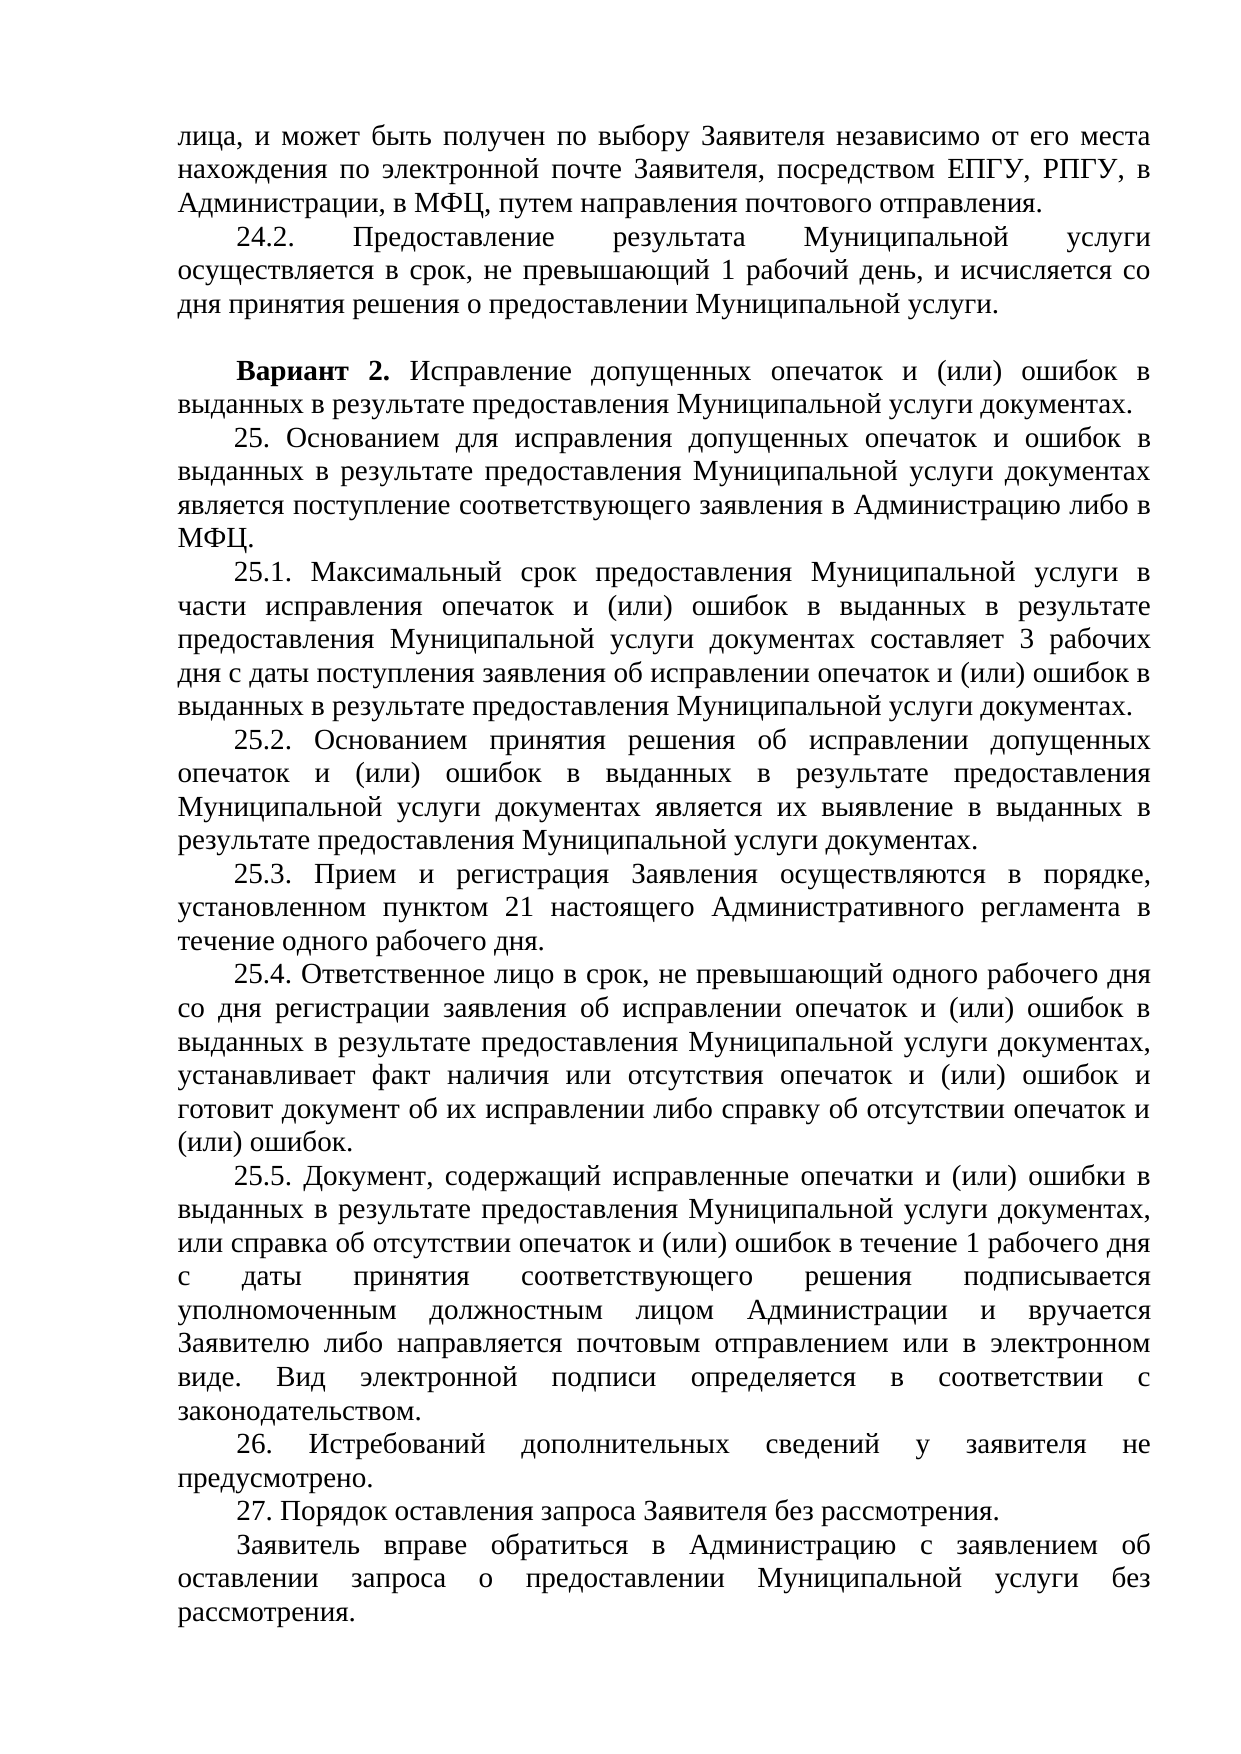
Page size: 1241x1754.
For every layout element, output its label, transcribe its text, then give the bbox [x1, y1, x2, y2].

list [177, 118, 1152, 219]
text 25.4. Ответственное лицо в срок, не превышающий одного рабочего дня со дня регистрации заявления об исправлении опечаток и (или) ошибок в выданных в результате предоставления Муниципальной услуги документах, устанавливает факт наличия или отсутствия опечаток и (или) ошибок и готовит документ об их исправлении либо справку об отсутствии опечаток и (или) ошибок. [177, 957, 1152, 1158]
text 27. Порядок оставления запроса Заявителя без рассмотрения. [177, 1493, 1152, 1527]
list 24.2. Предоставление результата Муниципальной услуги осуществляется в срок, не превышающий 1 рабочий день, и исчисляется со дня принятия решения о предоставлении Муниципальной услуги. [177, 219, 1152, 319]
text 25.5. Документ, содержащий исправленные опечатки и (или) ошибки в выданных в результате предоставления Муниципальной услуги документах, или справка об отсутствии опечаток и (или) ошибок в течение 1 рабочего дня с даты принятия соответствующего решения подписывается уполномоченным должностным лицом Администрации и вручается Заявителю либо направляется почтовым отправлением или в электронном виде. Вид электронной подписи определяется в соответствии с законодательством. [177, 1158, 1152, 1426]
list Вариант 2. Исправление допущенных опечаток и (или) ошибок в выданных в результате предоставления Муниципальной услуги документах. [177, 353, 1152, 420]
text 26. Истребований дополнительных сведений у заявителя не предусмотрено. [177, 1426, 1152, 1493]
text 25.3. Прием и регистрация Заявления осуществляются в порядке, установленном пунктом 21 настоящего Административного регламента в течение одного рабочего дня. [177, 856, 1152, 957]
text 25. Основанием для исправления допущенных опечаток и ошибок в выданных в результате предоставления Муниципальной услуги документах является поступление соответствующего заявления в Администрацию либо в МФЦ. [177, 420, 1152, 554]
text 25.2. Основанием принятия решения об исправлении допущенных опечаток и (или) ошибок в выданных в результате предоставления Муниципальной услуги документах является их выявление в выданных в результате предоставления Муниципальной услуги документах. [177, 722, 1152, 856]
text 25.1. Максимальный срок предоставления Муниципальной услуги в части исправления опечаток и (или) ошибок в выданных в результате предоставления Муниципальной услуги документах составляет 3 рабочих дня с даты поступления заявления об исправлении опечаток и (или) ошибок в выданных в результате предоставления Муниципальной услуги документах. [177, 554, 1152, 722]
text Заявитель вправе обратиться в Администрацию с заявлением об оставлении запроса о предоставлении Муниципальной услуги без рассмотрения. [177, 1527, 1152, 1627]
